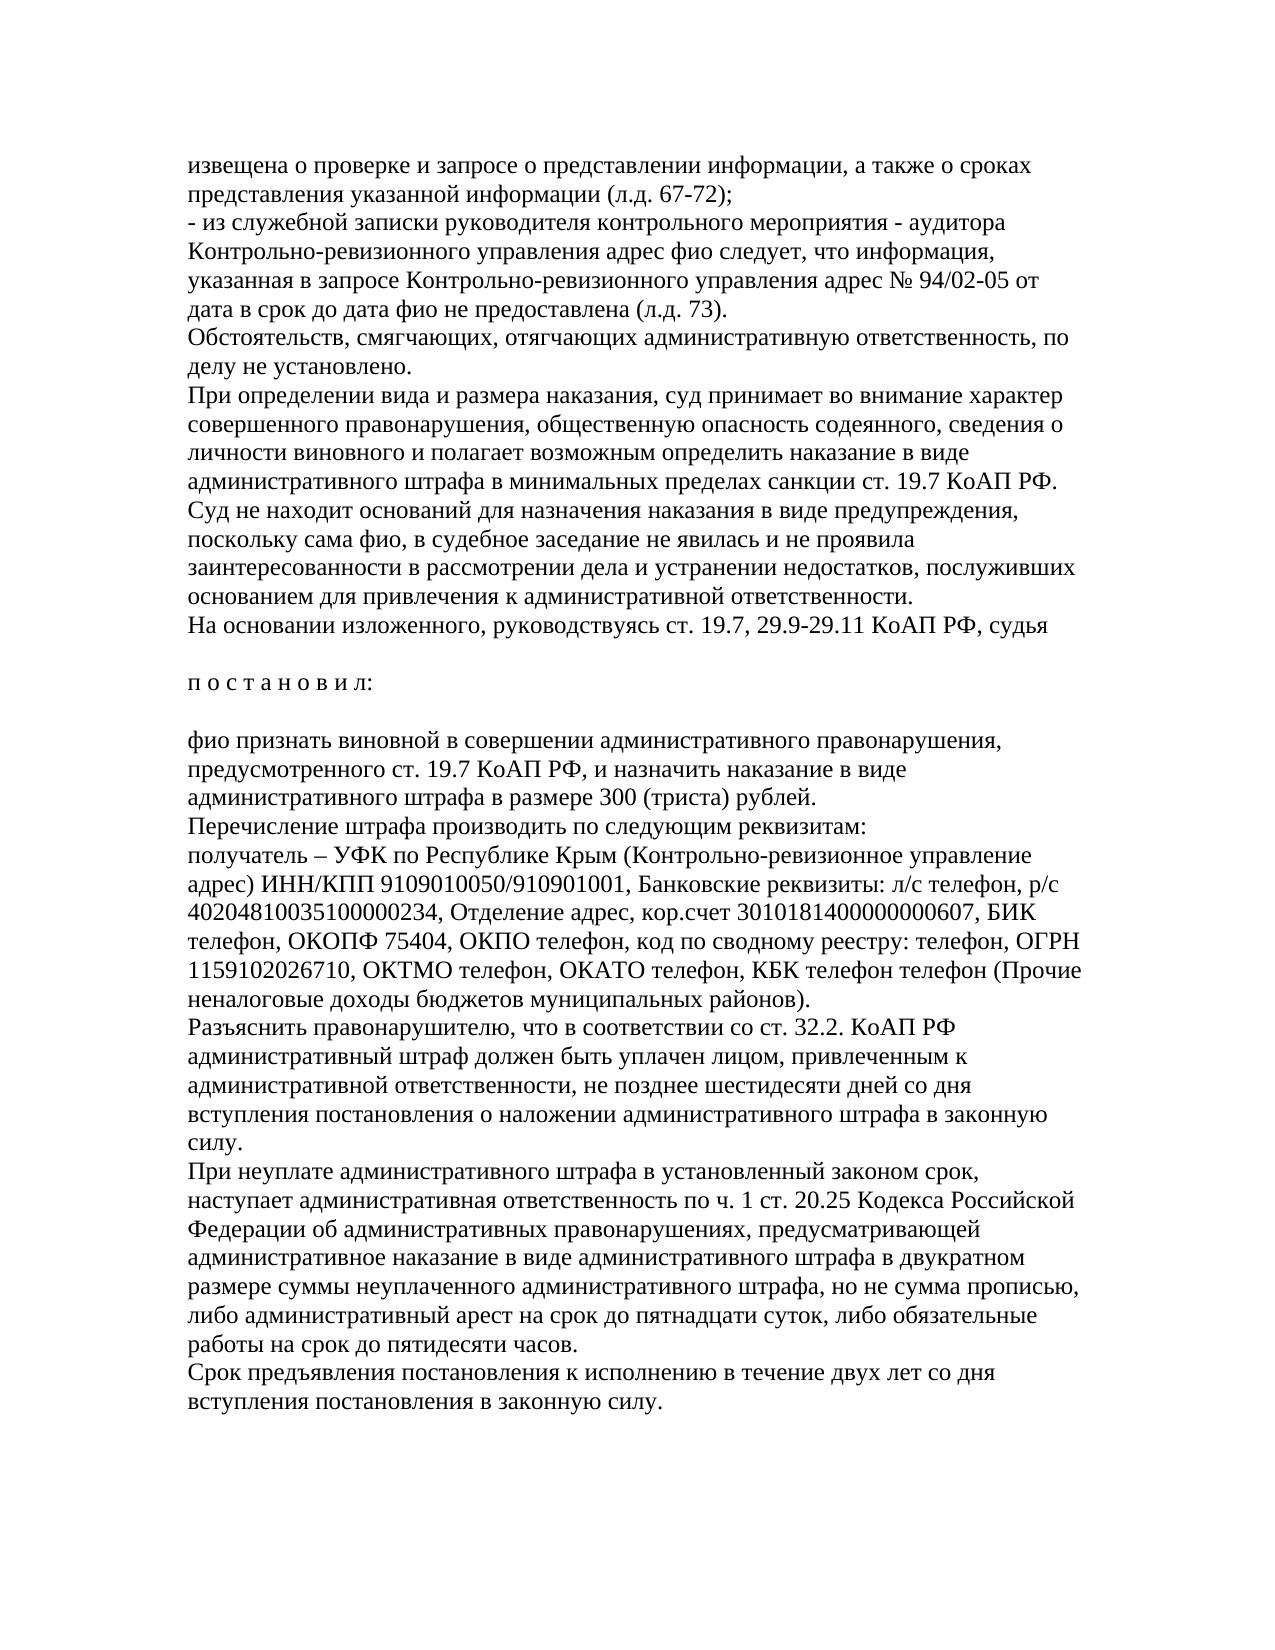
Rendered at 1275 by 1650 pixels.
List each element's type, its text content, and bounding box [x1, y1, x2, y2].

text Суд не находит оснований для назначения наказания в виде предупреждения, поскольку сама фио, в судебное заседание не явилась и не проявила заинтересованности в рассмотрении дела и устранении недостатков, послуживших основанием для привлечения к административной ответственности. [187, 495, 1087, 610]
text п о с т а н о в и л: [187, 667, 1087, 696]
text При определении вида и размера наказания, суд принимает во внимание характер совершенного правонарушения, общественную опасность содеянного, сведения о личности виновного и полагает возможным определить наказание в виде административного штрафа в минимальных пределах санкции ст. 19.7 КоАП РФ. [187, 380, 1087, 495]
text - из служебной записки руководителя контрольного мероприятия - аудитора Контрольно-ревизионного управления адрес фио следует, что информация, указанная в запросе Контрольно-ревизионного управления адрес № 94/02-05 от дата в срок до дата фио не предоставлена (л.д. 73). [187, 207, 1087, 322]
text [187, 150, 1087, 207]
text При неуплате административного штрафа в установленный законом срок, наступает административная ответственность по ч. 1 ст. 20.25 Кодекса Российской Федерации об административных правонарушениях, предусматривающей административное наказание в виде административного штрафа в двукратном размере суммы неуплаченного административного штрафа, но не сумма прописью, либо административный арест на срок до пятнадцати суток, либо обязательные работы на срок до пятидесяти часов. [187, 1156, 1087, 1357]
text получатель – УФК по Республике Крым (Контрольно-ревизионное управление адрес) ИНН/КПП 9109010050/910901001, Банковские реквизиты: л/с телефон, р/с 40204810035100000234, Отделение адрес, кор.счет 3010181400000000607, БИК телефон, ОКОПФ 75404, ОКПО телефон, код по сводному реестру: телефон, ОГРН 1159102026710, ОКТМО телефон, ОКАТО телефон, КБК телефон телефон (Прочие неналоговые доходы бюджетов муниципальных районов). [187, 840, 1087, 1012]
text Срок предъявления постановления к исполнению в течение двух лет со дня вступления постановления в законную силу. [187, 1357, 1087, 1415]
text На основании изложенного, руководствуясь ст. 19.7, 29.9-29.11 КоАП РФ, судья [187, 610, 1087, 639]
text Перечисление штрафа производить по следующим реквизитам: [187, 811, 1087, 840]
text фио признать виновной в совершении административного правонарушения, предусмотренного ст. 19.7 КоАП РФ, и назначить наказание в виде административного штрафа в размере 300 (триста) рублей. [187, 725, 1087, 811]
text Обстоятельств, смягчающих, отягчающих административную ответственность, по делу не установлено. [187, 322, 1087, 380]
text Разъяснить правонарушителю, что в соответствии со ст. 32.2. КоАП РФ административный штраф должен быть уплачен лицом, привлеченным к административной ответственности, не позднее шестидесяти дней со дня вступления постановления о наложении административного штрафа в законную силу. [187, 1012, 1087, 1156]
